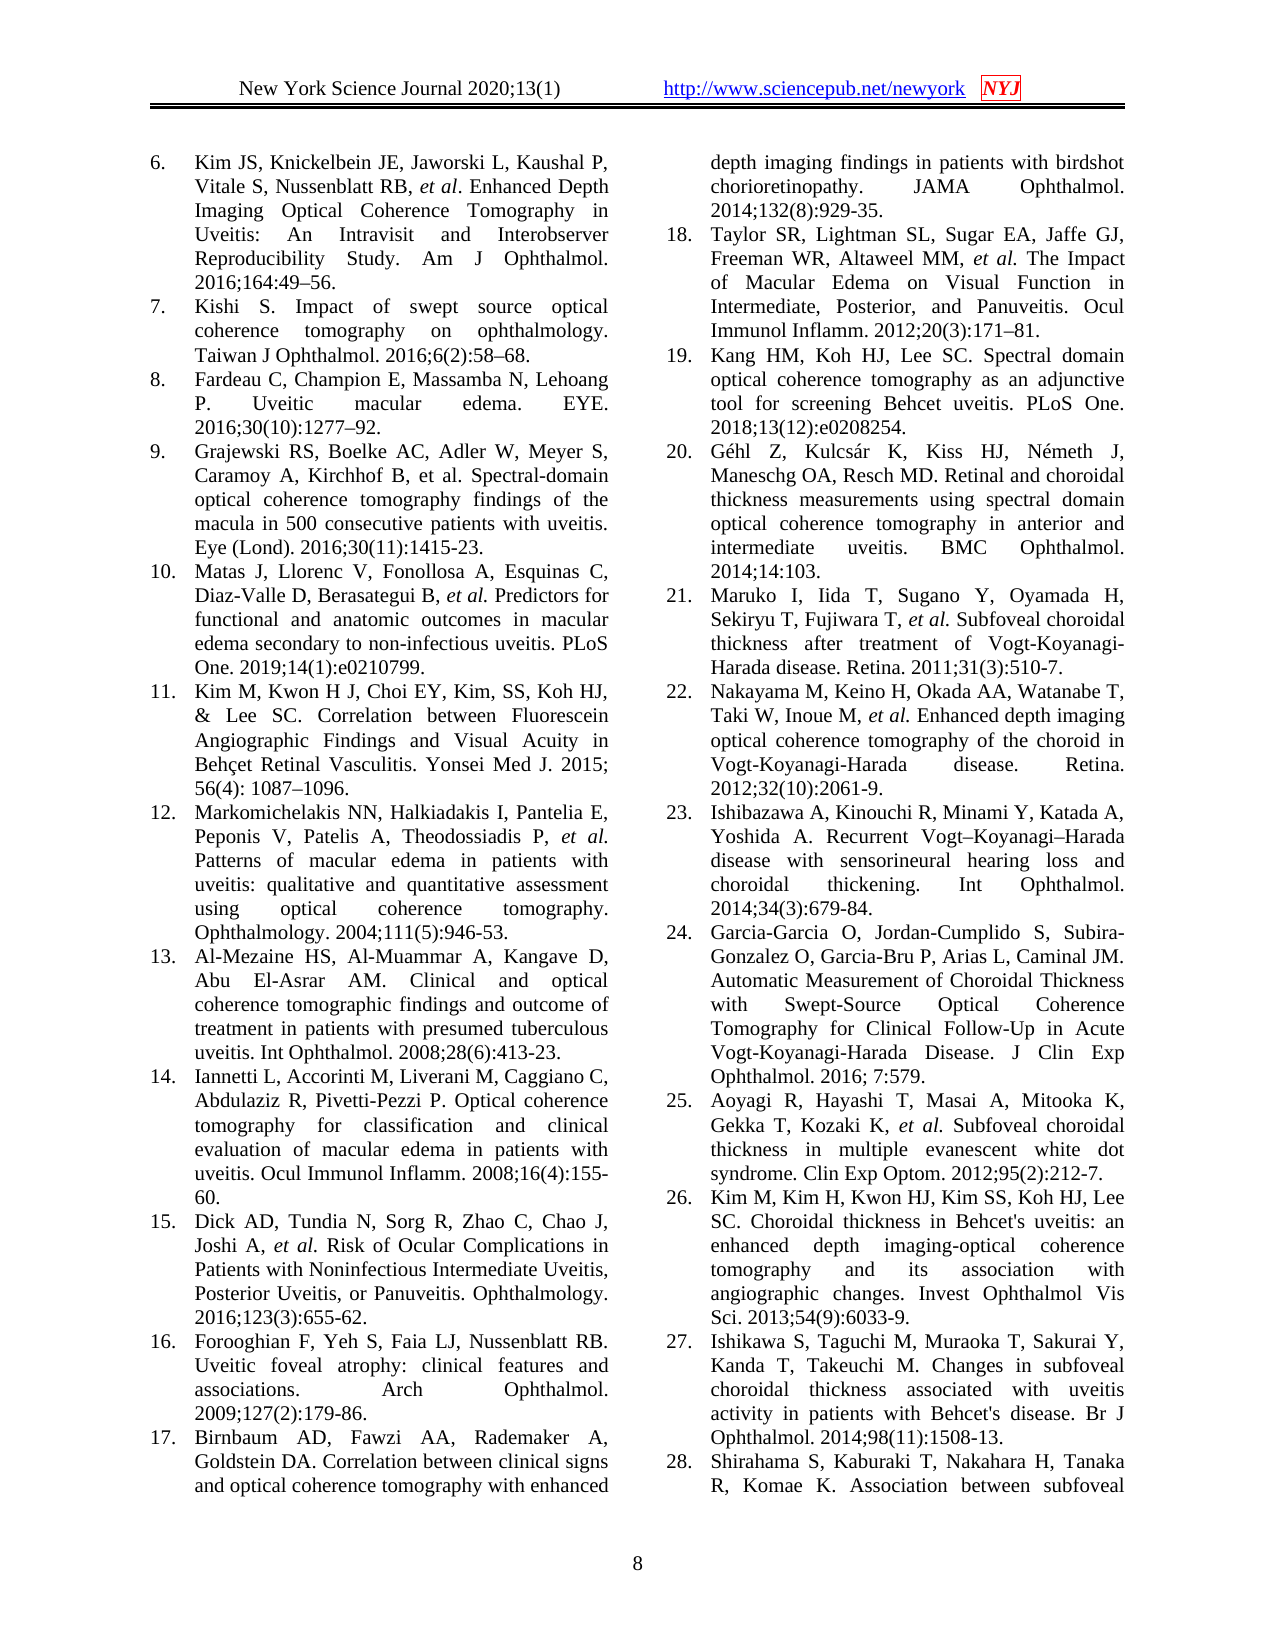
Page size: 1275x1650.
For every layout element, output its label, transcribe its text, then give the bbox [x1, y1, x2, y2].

list Birnbaum AD, Fawzi AA, Rademaker A, Goldstein DA. Correlation between clinical signs and optical coherence tomography with enhanced depth imaging findings in patients with birdshot chorioretinopathy. JAMA Ophthalmol. 2014;132(8):929-35. [150, 1425, 609, 1497]
list Géhl Z, Kulcsár K, Kiss HJ, Németh J, Maneschg OA, Resch MD. Retinal and choroidal thickness measurements using spectral domain optical coherence tomography in anterior and intermediate uveitis. BMC Ophthalmol. 2014;14:103. [666, 439, 1125, 583]
list Iannetti L, Accorinti M, Liverani M, Caggiano C, Abdulaziz R, Pivetti-Pezzi P. Optical coherence tomography for classification and clinical evaluation of macular edema in patients with uveitis. Ocul Immunol Inflamm. 2008;16(4):155-60. [150, 1064, 609, 1209]
list Grajewski RS, Boelke AC, Adler W, Meyer S, Caramoy A, Kirchhof B, et al. Spectral-domain optical coherence tomography findings of the macula in 500 consecutive patients with uveitis. Eye (Lond). 2016;30(11):1415-23. [150, 439, 609, 559]
list Kim M, Kim H, Kwon HJ, Kim SS, Koh HJ, Lee SC. Choroidal thickness in Behcet's uveitis: an enhanced depth imaging-optical coherence tomography and its association with angiographic changes. Invest Ophthalmol Vis Sci. 2013;54(9):6033-9. [666, 1185, 1125, 1329]
list Garcia-Garcia O, Jordan-Cumplido S, Subira-Gonzalez O, Garcia-Bru P, Arias L, Caminal JM. Automatic Measurement of Choroidal Thickness with Swept-Source Optical Coherence Tomography for Clinical Follow-Up in Acute Vogt-Koyanagi-Harada Disease. J Clin Exp Ophthalmol. 2016; 7:579. [666, 920, 1125, 1088]
list Ishikawa S, Taguchi M, Muraoka T, Sakurai Y, Kanda T, Takeuchi M. Changes in subfoveal choroidal thickness associated with uveitis activity in patients with Behcet's disease. Br J Ophthalmol. 2014;98(11):1508-13. [666, 1329, 1125, 1449]
list Kang HM, Koh HJ, Lee SC. Spectral domain optical coherence tomography as an adjunctive tool for screening Behcet uveitis. PLoS One. 2018;13(12):e0208254. [666, 342, 1125, 439]
list Ishibazawa A, Kinouchi R, Minami Y, Katada A, Yoshida A. Recurrent Vogt–Koyanagi–Harada disease with sensorineural hearing loss and choroidal thickening. Int Ophthalmol. 2014;34(3):679-84. [666, 800, 1125, 920]
list Kim JS, Knickelbein JE, Jaworski L, Kaushal P, Vitale S, Nussenblatt RB, et al. Enhanced Depth Imaging Optical Coherence Tomography in Uveitis: An Intravisit and Interobserver Reproducibility Study. Am J Ophthalmol. 2016;164:49–56. [150, 150, 609, 294]
list Forooghian F, Yeh S, Faia LJ, Nussenblatt RB. Uveitic foveal atrophy: clinical features and associations. Arch Ophthalmol. 2009;127(2):179-86. [150, 1329, 609, 1425]
list Aoyagi R, Hayashi T, Masai A, Mitooka K, Gekka T, Kozaki K, et al. Subfoveal choroidal thickness in multiple evanescent white dot syndrome. Clin Exp Optom. 2012;95(2):212-7. [666, 1088, 1125, 1185]
list Birnbaum AD, Fawzi AA, Rademaker A, Goldstein DA. Correlation between clinical signs and optical coherence tomography with enhanced depth imaging findings in patients with birdshot chorioretinopathy. JAMA Ophthalmol. 2014;132(8):929-35. [666, 150, 1125, 222]
list Matas J, Llorenc V, Fonollosa A, Esquinas C, Diaz-Valle D, Berasategui B, et al. Predictors for functional and anatomic outcomes in macular edema secondary to non-infectious uveitis. PLoS One. 2019;14(1):e0210799. [150, 559, 609, 679]
list Taylor SR, Lightman SL, Sugar EA, Jaffe GJ, Freeman WR, Altaweel MM, et al. The Impact of Macular Edema on Visual Function in Intermediate, Posterior, and Panuveitis. Ocul Immunol Inflamm. 2012;20(3):171–81. [666, 222, 1125, 342]
list Kishi S. Impact of swept source optical coherence tomography on ophthalmology. Taiwan J Ophthalmol. 2016;6(2):58–68. [150, 294, 609, 367]
list Dick AD, Tundia N, Sorg R, Zhao C, Chao J, Joshi A, et al. Risk of Ocular Complications in Patients with Noninfectious Intermediate Uveitis, Posterior Uveitis, or Panuveitis. Ophthalmology. 2016;123(3):655-62. [150, 1209, 609, 1329]
list Kim M, Kwon H J, Choi EY, Kim, SS, Koh HJ, & Lee SC. Correlation between Fluorescein Angiographic Findings and Visual Acuity in Behçet Retinal Vasculitis. Yonsei Med J. 2015; 56(4): 1087–1096. [150, 679, 609, 800]
list Markomichelakis NN, Halkiadakis I, Pantelia E, Peponis V, Patelis A, Theodossiadis P, et al. Patterns of macular edema in patients with uveitis: qualitative and quantitative assessment using optical coherence tomography. Ophthalmology. 2004;111(5):946-53. [150, 800, 609, 944]
list Nakayama M, Keino H, Okada AA, Watanabe T, Taki W, Inoue M, et al. Enhanced depth imaging optical coherence tomography of the choroid in Vogt-Koyanagi-Harada disease. Retina. 2012;32(10):2061-9. [666, 679, 1125, 800]
list Al-Mezaine HS, Al-Muammar A, Kangave D, Abu El-Asrar AM. Clinical and optical coherence tomographic findings and outcome of treatment in patients with presumed tuberculous uveitis. Int Ophthalmol. 2008;28(6):413-23. [150, 944, 609, 1064]
list Maruko I, Iida T, Sugano Y, Oyamada H, Sekiryu T, Fujiwara T, et al. Subfoveal choroidal thickness after treatment of Vogt-Koyanagi-Harada disease. Retina. 2011;31(3):510-7. [666, 583, 1125, 679]
list Fardeau C, Champion E, Massamba N, Lehoang P. Uveitic macular edema. EYE. 2016;30(10):1277–92. [150, 367, 609, 439]
